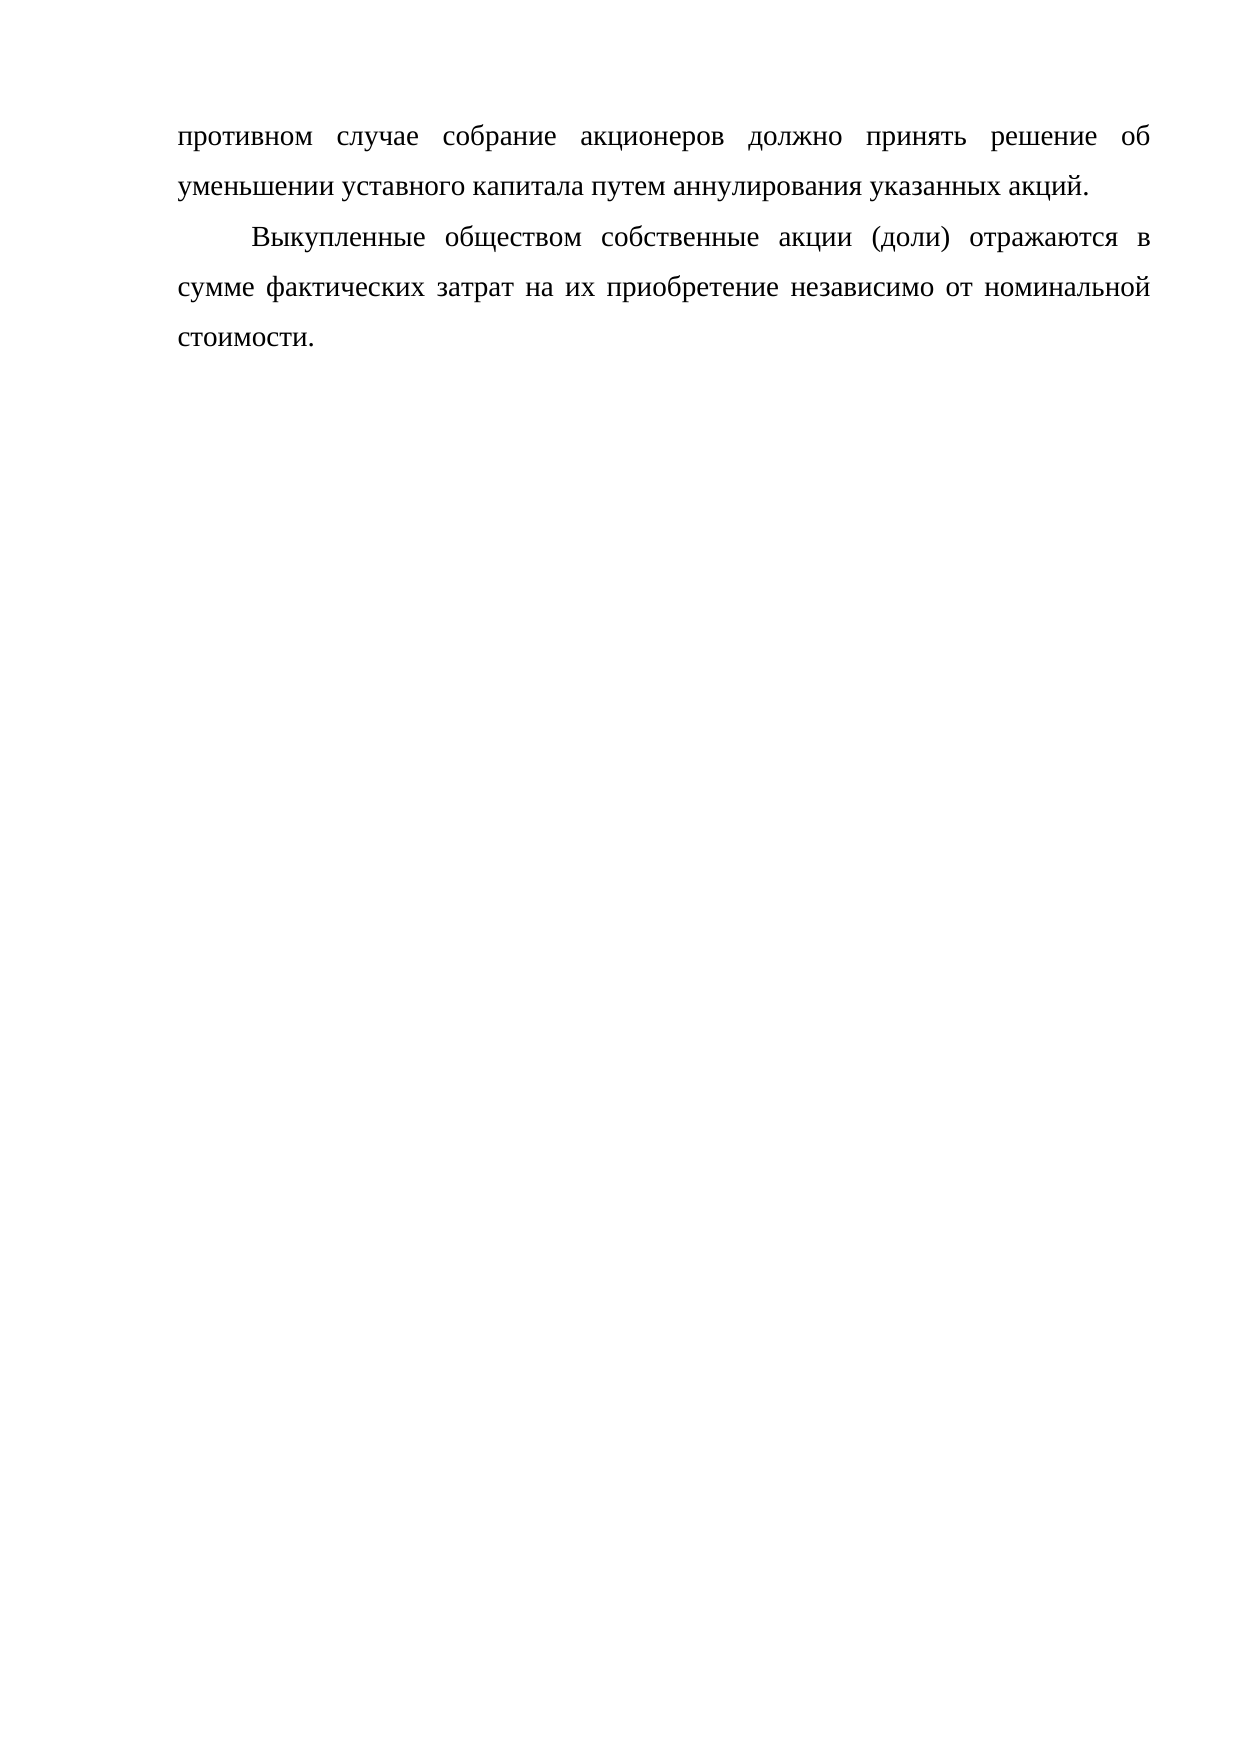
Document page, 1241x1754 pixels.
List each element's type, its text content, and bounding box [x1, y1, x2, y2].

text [177, 118, 1152, 202]
text Выкупленные обществом собственные акции (доли) отражаются в сумме фактических затрат на их приобретение независимо от номинальной стоимости. [177, 219, 1152, 353]
